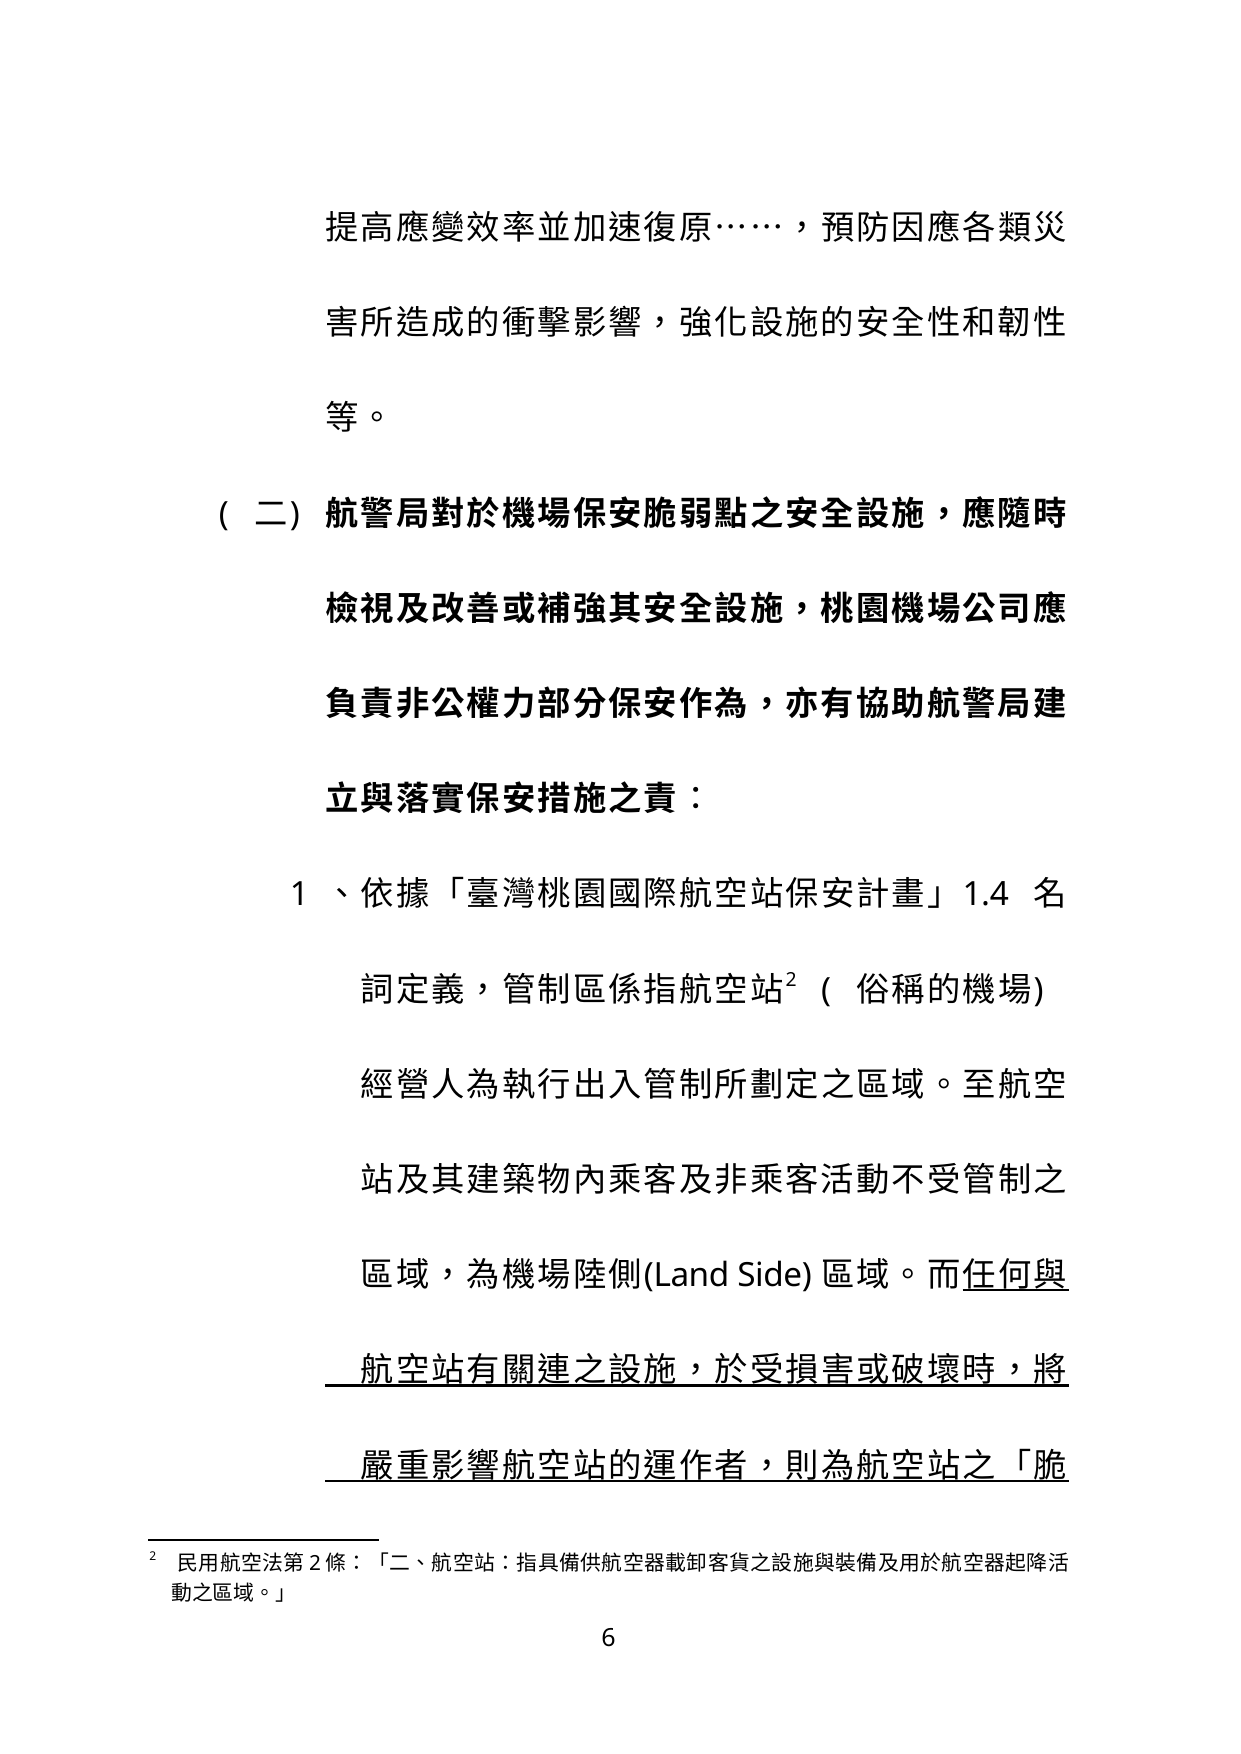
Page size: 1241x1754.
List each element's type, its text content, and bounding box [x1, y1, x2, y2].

subtitle 航警局對於機場保安脆弱點之安全設施，應隨時檢視及改善或補強其安全設施，桃園機場公司應負責非公權力部分保安作為，亦有協助航警局建立與落實保安措施之責： [219, 463, 1069, 844]
